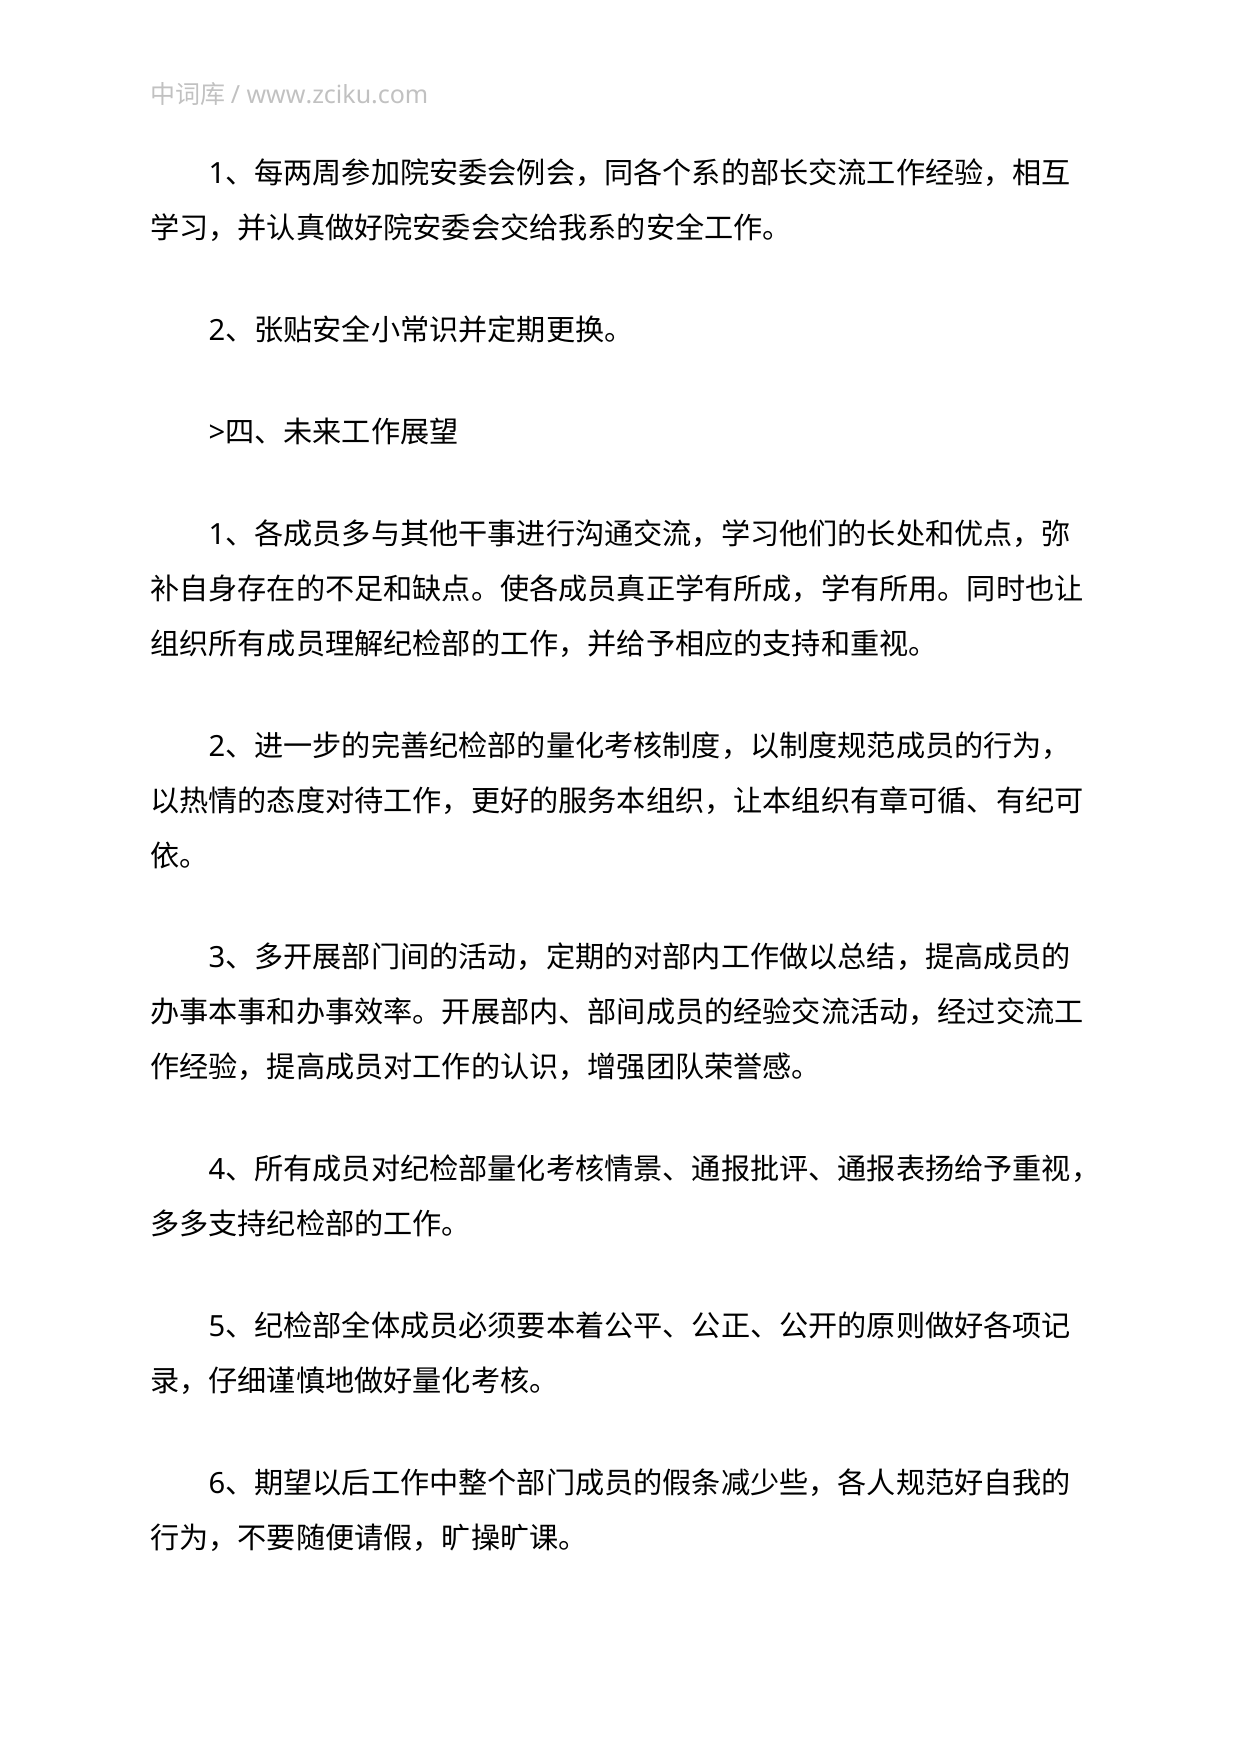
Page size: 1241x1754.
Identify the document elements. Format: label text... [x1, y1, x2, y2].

text 2、进一步的完善纪检部的量化考核制度，以制度规范成员的行为，以热情的态度对待工作，更好的服务本组织，让本组织有章可循、有纪可依。 [150, 722, 1090, 874]
text 1、各成员多与其他干事进行沟通交流，学习他们的长处和优点，弥补自身存在的不足和缺点。使各成员真正学有所成，学有所用。同时也让组织所有成员理解纪检部的工作，并给予相应的支持和重视。 [150, 511, 1090, 663]
text 6、期望以后工作中整个部门成员的假条减少些，各人规范好自我的行为，不要随便请假，旷操旷课。 [150, 1459, 1090, 1557]
text 3、多开展部门间的活动，定期的对部内工作做以总结，提高成员的办事本事和办事效率。开展部内、部间成员的经验交流活动，经过交流工作经验，提高成员对工作的认识，增强团队荣誉感。 [150, 934, 1090, 1086]
text >四、未来工作展望 [150, 409, 1090, 451]
text 2、张贴安全小常识并定期更换。 [150, 307, 1090, 349]
text 5、纪检部全体成员必须要本着公平、公正、公开的原则做好各项记录，仔细谨慎地做好量化考核。 [150, 1302, 1090, 1400]
text 4、所有成员对纪检部量化考核情景、通报批评、通报表扬给予重视，多多支持纪检部的工作。 [150, 1146, 1090, 1243]
text 1、每两周参加院安委会例会，同各个系的部长交流工作经验，相互学习，并认真做好院安委会交给我系的安全工作。 [150, 150, 1090, 247]
